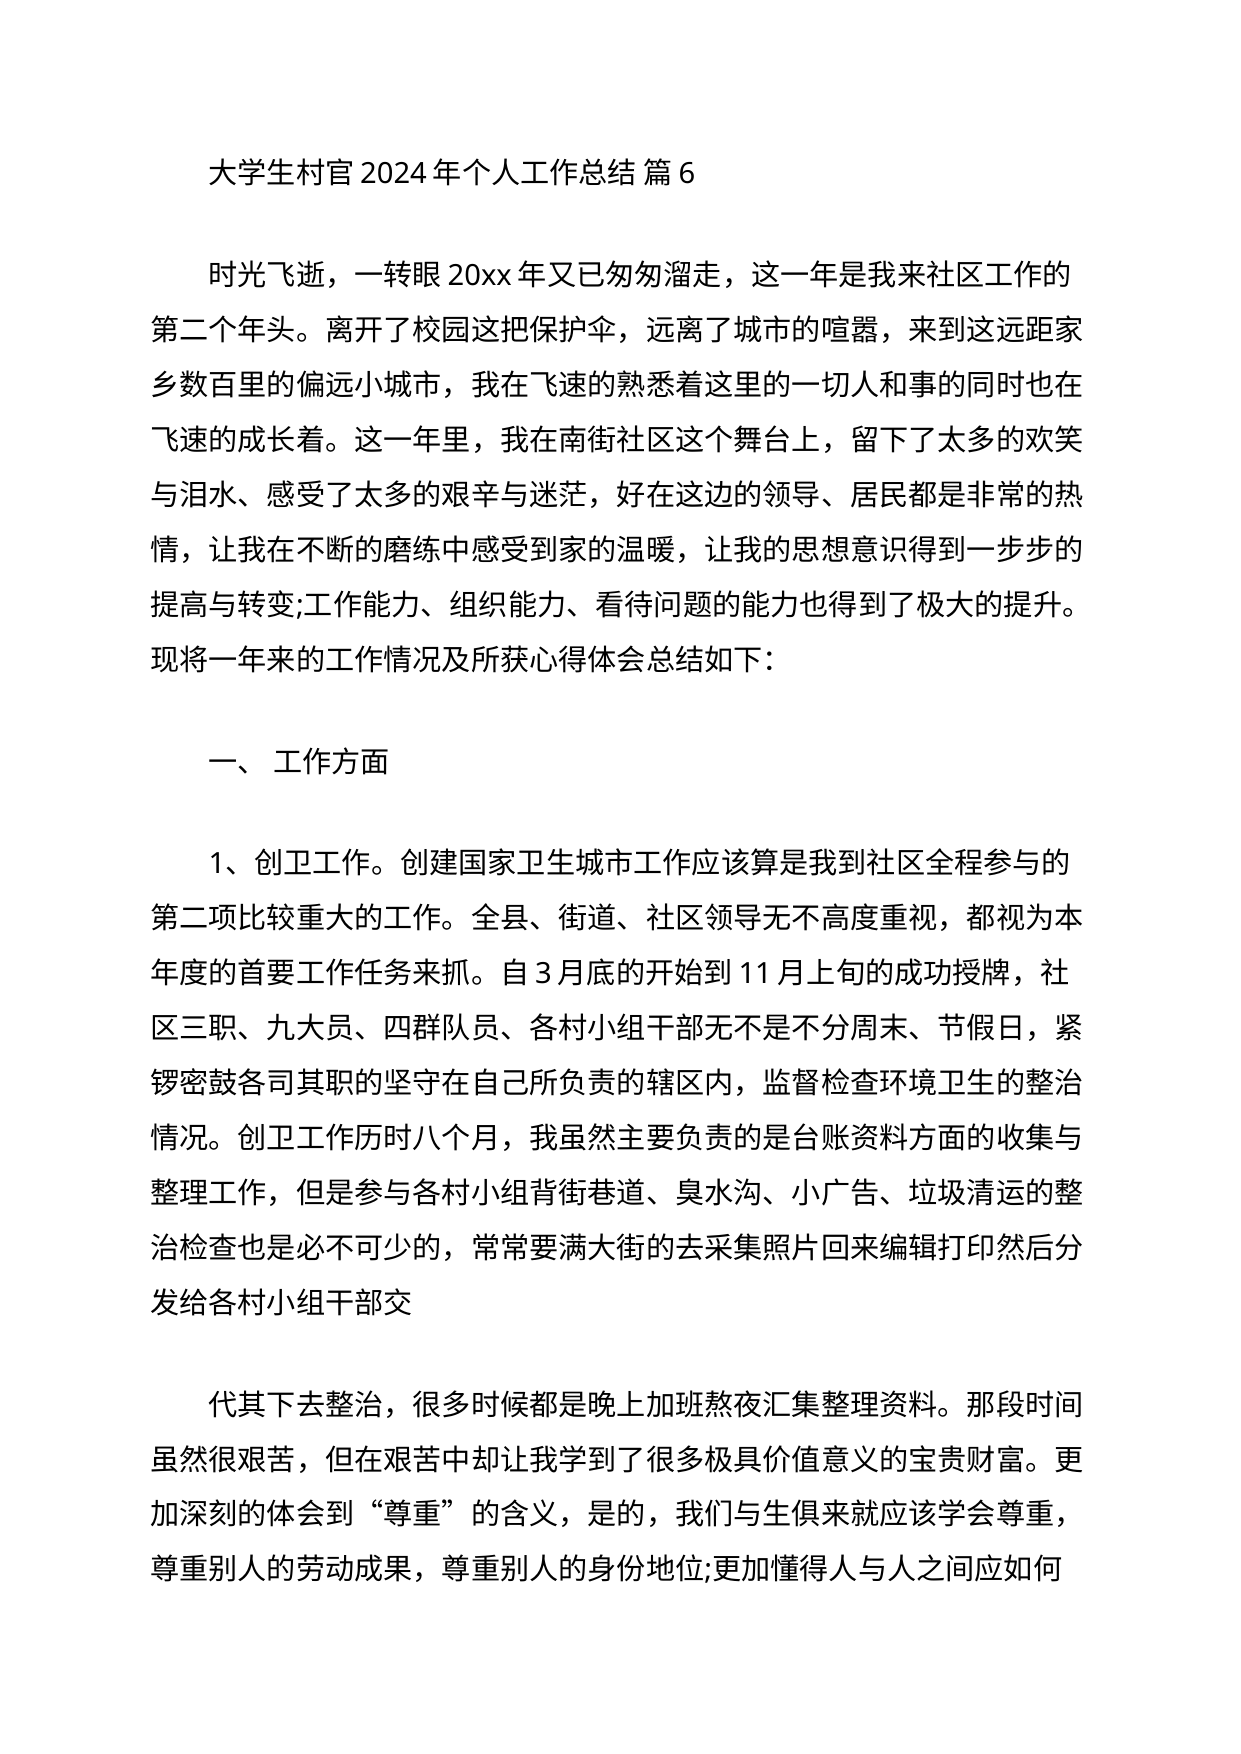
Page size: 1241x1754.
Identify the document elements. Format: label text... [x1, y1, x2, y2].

text 大学生村官2024年个人工作总结 篇6 [150, 150, 1090, 192]
text 1、创卫工作。创建国家卫生城市工作应该算是我到社区全程参与的第二项比较重大的工作。全县、街道、社区领导无不高度重视，都视为本年度的首要工作任务来抓。自3月底的开始到11月上旬的成功授牌，社区三职、九大员、四群队员、各村小组干部无不是不分周末、节假日，紧锣密鼓各司其职的坚守在自己所负责的辖区内，监督检查环境卫生的整治情况。创卫工作历时八个月，我虽然主要负责的是台账资料方面的收集与整理工作，但是参与各村小组背街巷道、臭水沟、小广告、垃圾清运的整治检查也是必不可少的，常常要满大街的去采集照片回来编辑打印然后分发给各村小组干部交 [150, 840, 1090, 1322]
text 时光飞逝，一转眼20xx年又已匆匆溜走，这一年是我来社区工作的第二个年头。离开了校园这把保护伞，远离了城市的喧嚣，来到这远距家乡数百里的偏远小城市，我在飞速的熟悉着这里的一切人和事的同时也在飞速的成长着。这一年里，我在南街社区这个舞台上，留下了太多的欢笑与泪水、感受了太多的艰辛与迷茫，好在这边的领导、居民都是非常的热情，让我在不断的磨练中感受到家的温暖，让我的思想意识得到一步步的提高与转变;工作能力、组织能力、看待问题的能力也得到了极大的提升。现将一年来的工作情况及所获心得体会总结如下： [150, 252, 1090, 679]
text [150, 1381, 1090, 1588]
text 一、 工作方面 [150, 738, 1090, 781]
